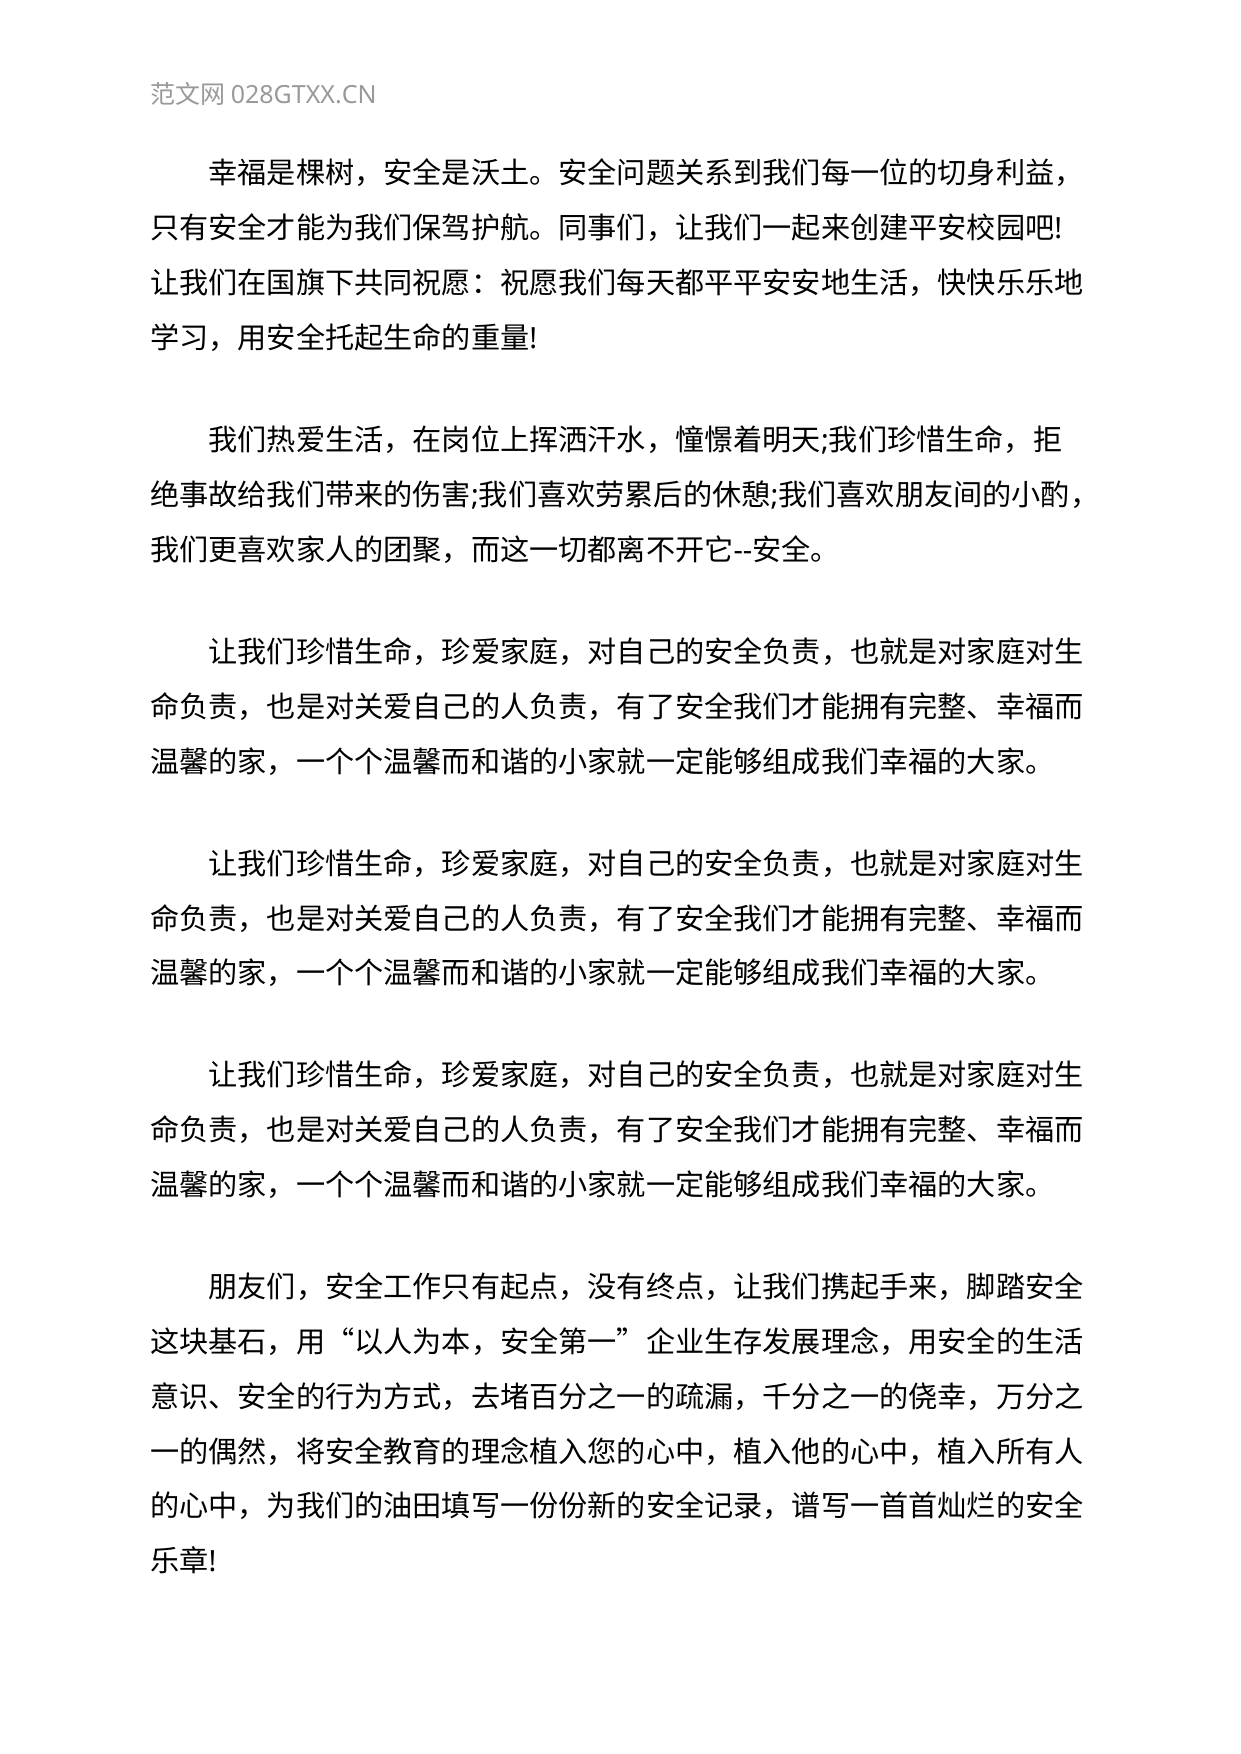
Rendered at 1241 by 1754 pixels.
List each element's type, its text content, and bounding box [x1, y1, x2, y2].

text 朋友们，安全工作只有起点，没有终点，让我们携起手来，脚踏安全这块基石，用“以人为本，安全第一”企业生存发展理念，用安全的生活意识、安全的行为方式，去堵百分之一的疏漏，千分之一的侥幸，万分之一的偶然，将安全教育的理念植入您的心中，植入他的心中，植入所有人的心中，为我们的油田填写一份份新的安全记录，谱写一首首灿烂的安全乐章! [150, 1263, 1090, 1580]
text 让我们珍惜生命，珍爱家庭，对自己的安全负责，也就是对家庭对生命负责，也是对关爱自己的人负责，有了安全我们才能拥有完整、幸福而温馨的家，一个个温馨而和谐的小家就一定能够组成我们幸福的大家。 [150, 840, 1090, 992]
text 让我们珍惜生命，珍爱家庭，对自己的安全负责，也就是对家庭对生命负责，也是对关爱自己的人负责，有了安全我们才能拥有完整、幸福而温馨的家，一个个温馨而和谐的小家就一定能够组成我们幸福的大家。 [150, 1052, 1090, 1204]
text 幸福是棵树，安全是沃土。安全问题关系到我们每一位的切身利益，只有安全才能为我们保驾护航。同事们，让我们一起来创建平安校园吧!让我们在国旗下共同祝愿：祝愿我们每天都平平安安地生活，快快乐乐地学习，用安全托起生命的重量! [150, 150, 1090, 357]
text 我们热爱生活，在岗位上挥洒汗水，憧憬着明天;我们珍惜生命，拒绝事故给我们带来的伤害;我们喜欢劳累后的休憩;我们喜欢朋友间的小酌，我们更喜欢家人的团聚，而这一切都离不开它--安全。 [150, 417, 1090, 569]
text 让我们珍惜生命，珍爱家庭，对自己的安全负责，也就是对家庭对生命负责，也是对关爱自己的人负责，有了安全我们才能拥有完整、幸福而温馨的家，一个个温馨而和谐的小家就一定能够组成我们幸福的大家。 [150, 629, 1090, 781]
